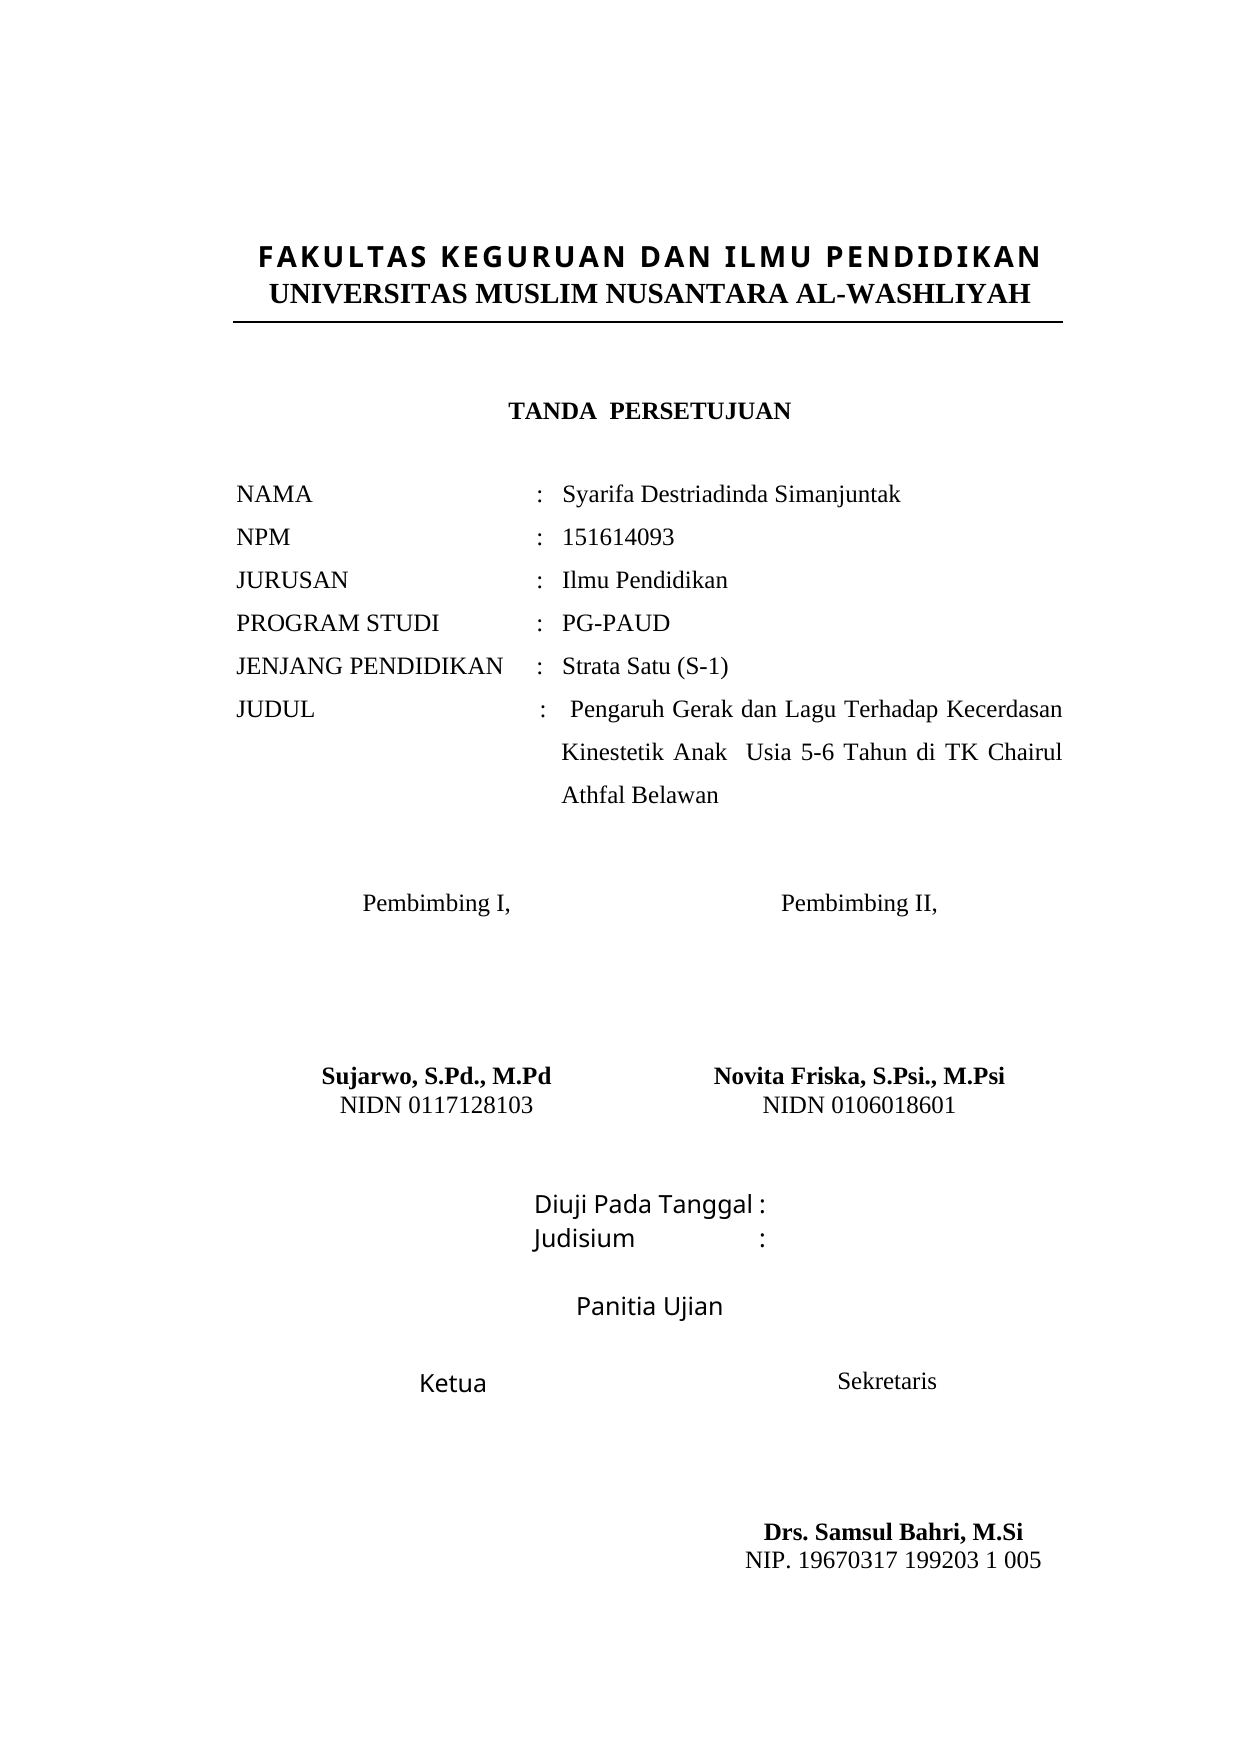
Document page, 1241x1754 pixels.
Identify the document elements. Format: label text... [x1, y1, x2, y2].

text JURUSAN : Ilmu Pendidikan [236, 565, 1063, 594]
table_header Pembimbing II, Novita Friska, S.Psi., M.Psi NIDN 0106018601 [648, 889, 1071, 1118]
text JUDUL : Pengaruh Gerak dan Lagu Terhadap Kecerdasan Kinestetik Anak Usia 5-6 Tahun di TK Chairul Athfal Belawan [236, 694, 1063, 809]
table_cell Diuji Pada Tanggal : Judisium : Panitia Ujian [225, 1119, 1074, 1366]
text TANDA PERSETUJUAN [236, 396, 1063, 424]
text NPM : 151614093 [236, 522, 1063, 551]
table_header Pembimbing I, Sujarwo, S.Pd., M.Pd NIDN 0117128103 [225, 889, 648, 1118]
text NAMA : Syarifa Destriadinda Simanjuntak [236, 479, 1063, 507]
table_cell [681, 1366, 1074, 1574]
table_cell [225, 1366, 681, 1574]
text FAKULTAS KEGURUAN DAN ILMU PENDIDIKAN [236, 236, 1063, 276]
text UNIVERSITAS MUSLIM NUSANTARA AL-WASHLIYAH [236, 276, 1063, 309]
text JENJANG PENDIDIKAN : Strata Satu (S-1) [236, 651, 1063, 680]
text PROGRAM STUDI : PG-PAUD [236, 608, 1063, 637]
